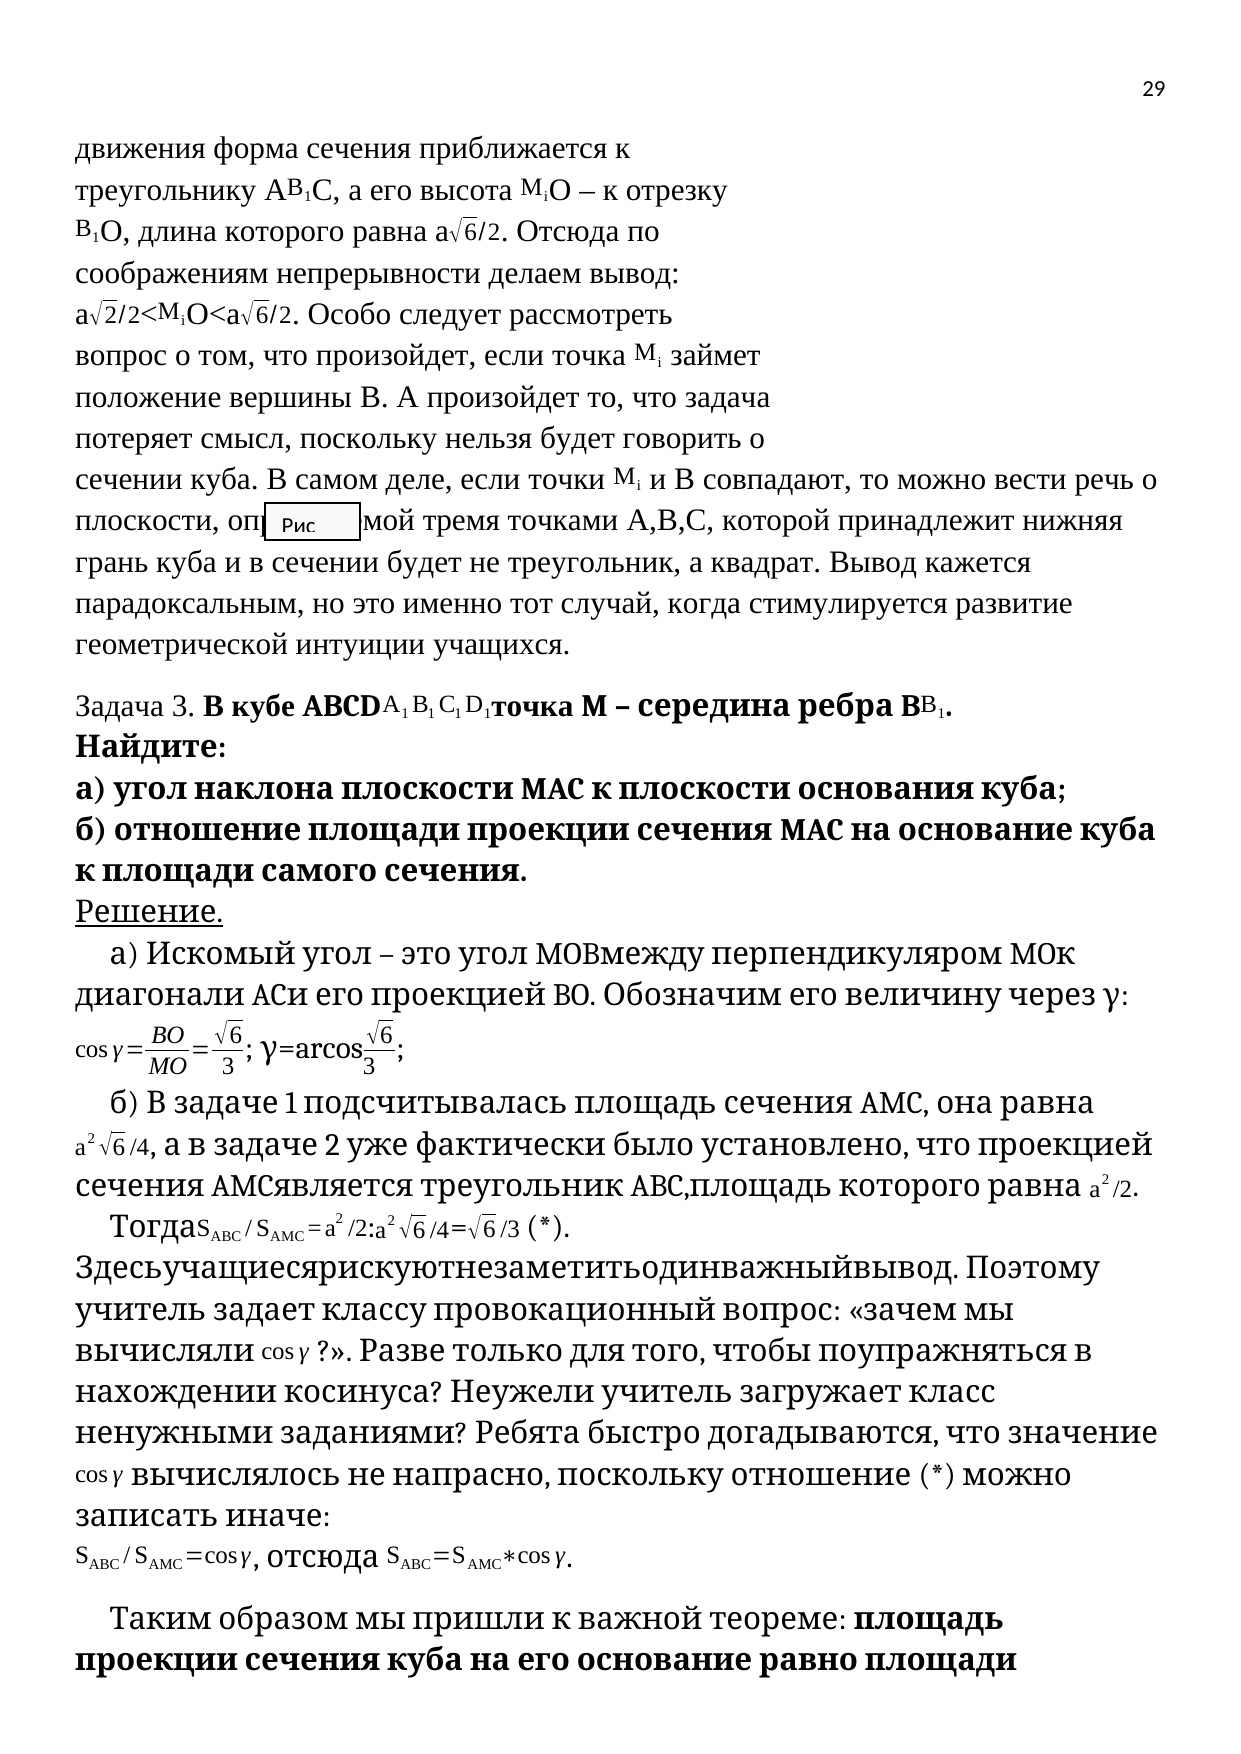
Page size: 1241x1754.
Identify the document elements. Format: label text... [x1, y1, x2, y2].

text Задача 3. В кубе ABCDточка M – середина ребра B. Найдите: а) угол наклона плоскости MAC к плоскости основания куба; б) отношение площади проекции сечения MAC на основание куба к площади самого сечения. Решение. а) Искомый угол – это угол MOBмежду перпендикуляром MOк диагонали ACи его проекцией BO. Обозначим его величину через γ: ; γ=arcos; б) В задаче 1 подсчитывалась площадь сечения AMC, она равна , а в задаче 2 уже фактически было установлено, что проекцией сечения AMCявляется треугольник ABC,площадь которого равна . Тогда:= (*). Здесьучащиесярискуютнезаметитьодинважныйвывод. Поэтому учитель задает классу провокационный вопрос: «зачем мы вычисляли ?». Разве только для того, чтобы поупражняться в нахождении косинуса? Неужели учитель загружает класс ненужными заданиями? Ребята быстро догадываются, что значение вычислялось не напрасно, поскольку отношение (*) можно записать иначе: , отсюда . [75, 687, 1165, 1575]
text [75, 130, 1165, 661]
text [75, 1601, 1165, 1679]
